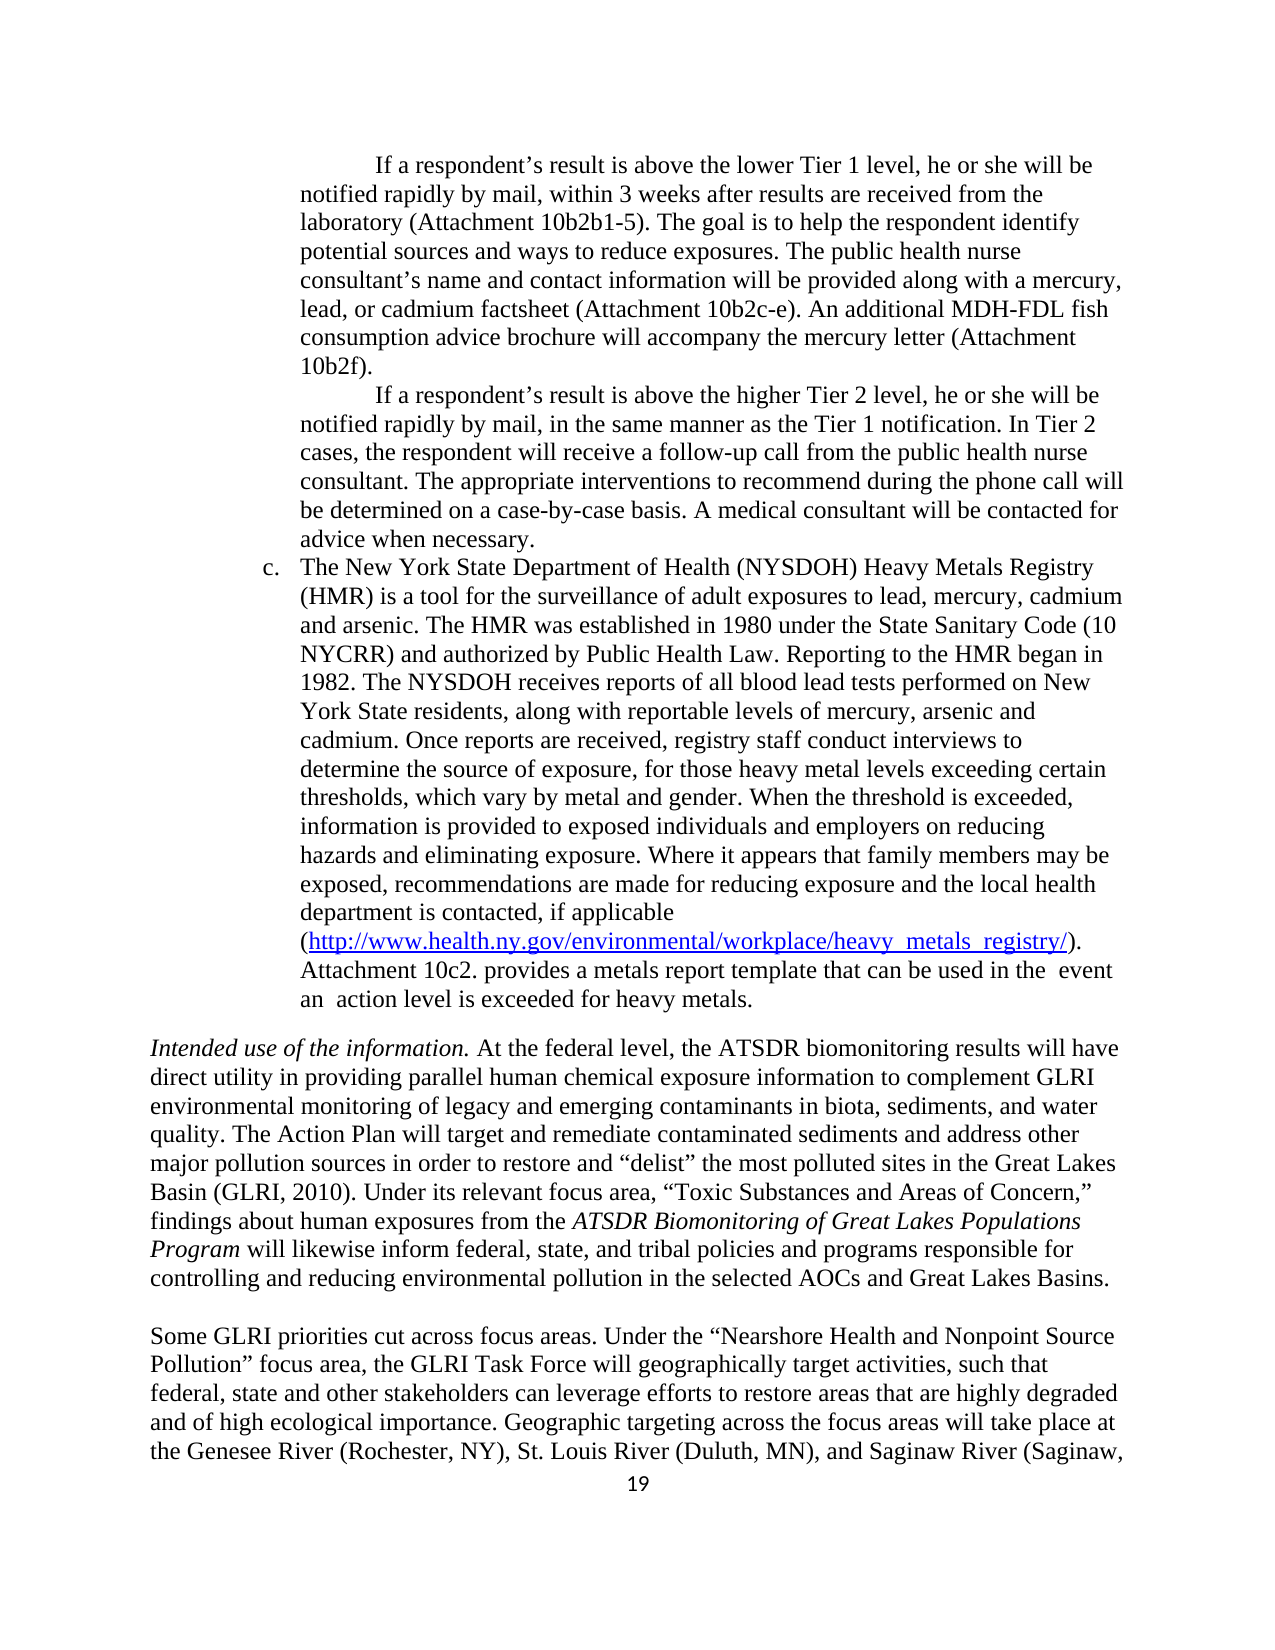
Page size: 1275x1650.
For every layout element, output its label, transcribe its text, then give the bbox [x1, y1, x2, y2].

list The New York State Department of Health (NYSDOH) Heavy Metals Registry (HMR) is a tool for the surveillance of adult exposures to lead, mercury, cadmium and arsenic. The HMR was established in 1980 under the State Sanitary Code (10 NYCRR) and authorized by Public Health Law. Reporting to the HMR began in 1982. The NYSDOH receives reports of all blood lead tests performed on New York State residents, along with reportable levels of mercury, arsenic and cadmium. Once reports are received, registry staff conduct interviews to determine the source of exposure, for those heavy metal levels exceeding certain thresholds, which vary by metal and gender. When the threshold is exceeded, information is provided to exposed individuals and employers on reducing hazards and eliminating exposure. Where it appears that family members may be exposed, recommendations are made for reducing exposure and the local health department is contacted, if applicable (http://www.health.ny.gov/environmental/workplace/heavy_metals_registry/). Attachment 10c2. provides a metals report template that can be used in the event an action level is exceeded for heavy metals. [262, 552, 1125, 1012]
list If a respondent’s result is above the higher Tier 2 level, he or she will be notified rapidly by mail, in the same manner as the Tier 1 notification. In Tier 2 cases, the respondent will receive a follow-up call from the public health nurse consultant. The appropriate interventions to recommend during the phone call will be determined on a case-by-case basis. A medical consultant will be contacted for advice when necessary. [300, 380, 1125, 552]
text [150, 1321, 1125, 1464]
text Intended use of the information. At the federal level, the ATSDR biomonitoring results will have direct utility in providing parallel human chemical exposure information to complement GLRI environmental monitoring of legacy and emerging contaminants in biota, sediments, and water quality. The Action Plan will target and remediate contaminated sediments and address other major pollution sources in order to restore and “delist” the most polluted sites in the Great Lakes Basin (GLRI, 2010). Under its relevant focus area, “Toxic Substances and Areas of Concern,” findings about human exposures from the ATSDR Biomonitoring of Great Lakes Populations Program will likewise inform federal, state, and tribal policies and programs responsible for controlling and reducing environmental pollution in the selected AOCs and Great Lakes Basins. [150, 1033, 1125, 1292]
list If a respondent’s result is above the lower Tier 1 level, he or she will be notified rapidly by mail, within 3 weeks after results are received from the laboratory (Attachment 10b2b1-5). The goal is to help the respondent identify potential sources and ways to reduce exposures. The public health nurse consultant’s name and contact information will be provided along with a mercury, lead, or cadmium factsheet (Attachment 10b2c-e). An additional MDH-FDL fish consumption advice brochure will accompany the mercury letter (Attachment 10b2f). [300, 150, 1125, 380]
